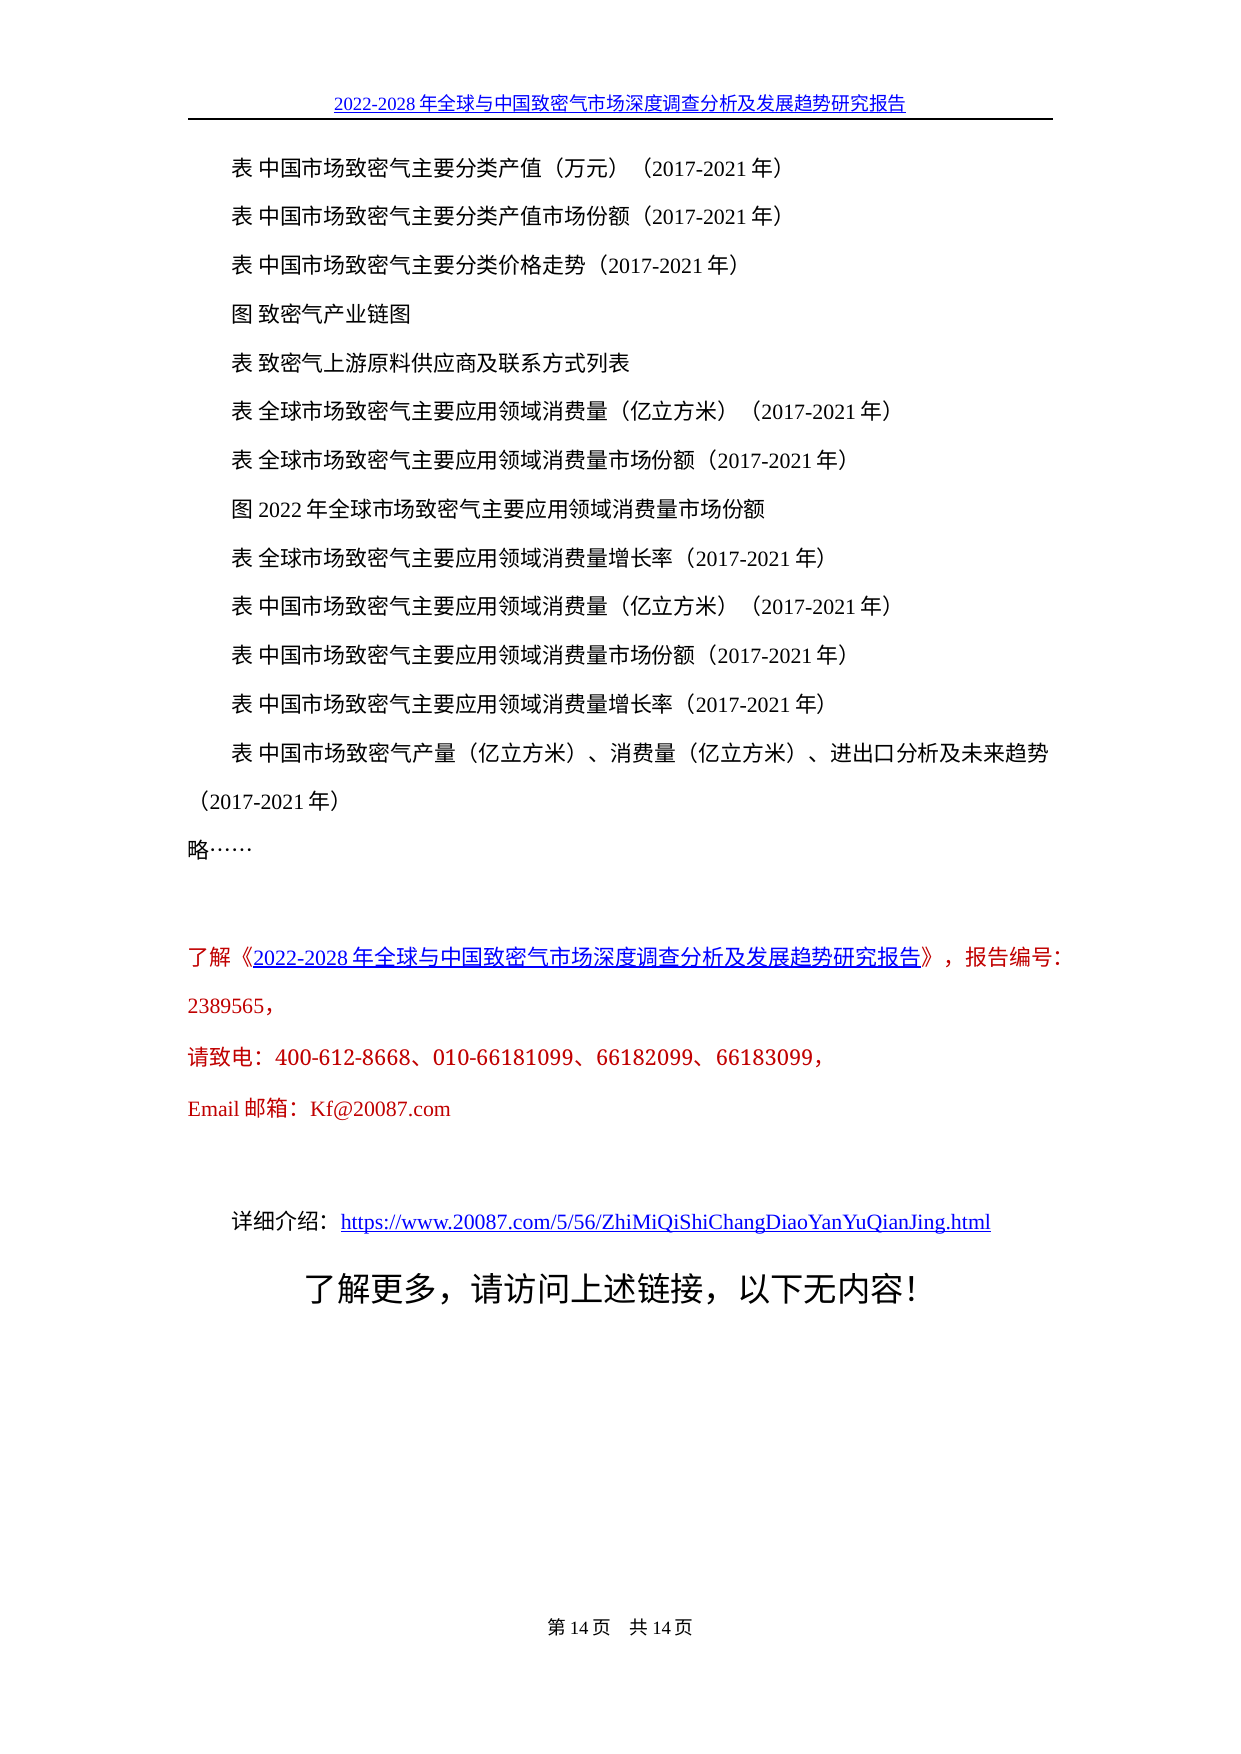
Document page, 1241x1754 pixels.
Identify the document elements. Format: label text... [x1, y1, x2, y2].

text Email邮箱：Kf@20087.com [187, 1091, 1053, 1123]
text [187, 150, 1053, 865]
text 了解《2022-2028年全球与中国致密气市场深度调查分析及发展趋势研究报告》，报告编号：2389565， [187, 939, 1053, 1020]
text 请致电：400-612-8668、010-66181099、66182099、66183099， [187, 1039, 1053, 1072]
text 详细介绍：https://www.20087.com/5/56/ZhiMiQiShiChangDiaoYanYuQianJing.html [187, 1204, 1053, 1236]
title 了解更多，请访问上述链接，以下无内容！ [187, 1254, 1053, 1319]
